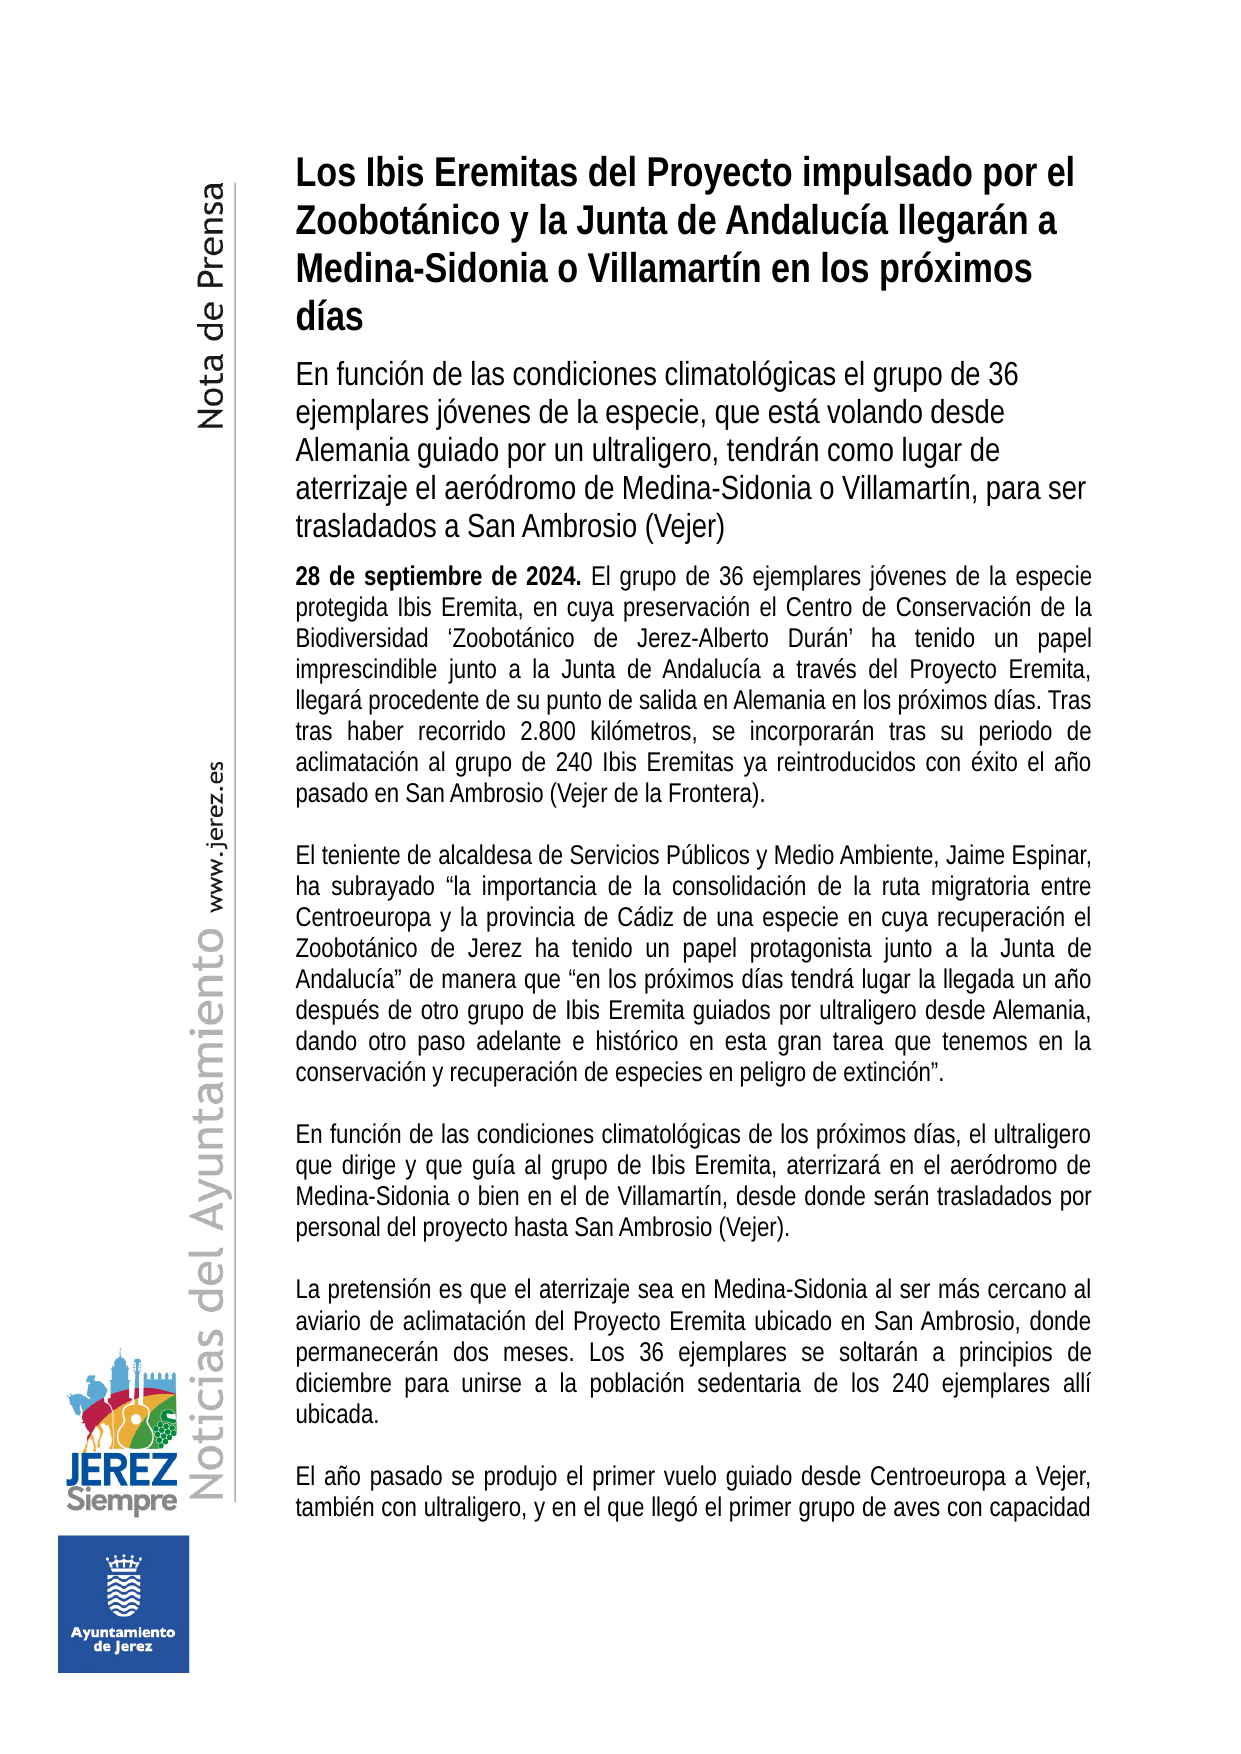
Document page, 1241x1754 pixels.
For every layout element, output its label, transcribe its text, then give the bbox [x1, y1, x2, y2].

text La pretensión es que el aterrizaje sea en Medina-Sidonia al ser más cercano al aviario de aclimatación del Proyecto Eremita ubicado en San Ambrosio, donde permanecerán dos meses. Los 36 ejemplares se soltarán a principios de diciembre para unirse a la población sedentaria de los 240 ejemplares allí ubicada. [295, 1274, 1092, 1429]
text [295, 1460, 1092, 1522]
text En función de las condiciones climatológicas de los próximos días, el ultraligero que dirige y que guía al grupo de Ibis Eremita, aterrizará en el aeródromo de Medina-Sidonia o bien en el de Villamartín, desde donde serán trasladados por personal del proyecto hasta San Ambrosio (Vejer). [295, 1118, 1092, 1243]
text En función de las condiciones climatológicas el grupo de 36 ejemplares jóvenes de la especie, que está volando desde Alemania guiado por un ultraligero, tendrán como lugar de aterrizaje el aeródromo de Medina-Sidonia o Villamartín, para ser trasladados a San Ambrosio (Vejer) [295, 354, 1092, 545]
text El teniente de alcaldesa de Servicios Públicos y Medio Ambiente, Jaime Espinar, ha subrayado “la importancia de la consolidación de la ruta migratoria entre Centroeuropa y la provincia de Cádiz de una especie en cuya recuperación el Zoobotánico de Jerez ha tenido un papel protagonista junto a la Junta de Andalucía” de manera que “en los próximos días tendrá lugar la llegada un año después de otro grupo de Ibis Eremita guiados por ultraligero desde Alemania, dando otro paso adelante e histórico en esta gran tarea que tenemos en la conservación y recuperación de especies en peligro de extinción”. [295, 839, 1092, 1087]
text Los Ibis Eremitas del Proyecto impulsado por el Zoobotánico y la Junta de Andalucía llegarán a Medina-Sidonia o Villamartín en los próximos días [295, 148, 1092, 339]
text 28 de septiembre de 2024. El grupo de 36 ejemplares jóvenes de la especie protegida Ibis Eremita, en cuya preservación el Centro de Conservación de la Biodiversidad ‘Zoobotánico de Jerez-Alberto Durán’ ha tenido un papel imprescindible junto a la Junta de Andalucía a través del Proyecto Eremita, llegará procedente de su punto de salida en Alemania en los próximos días. Tras tras haber recorrido 2.800 kilómetros, se incorporarán tras su periodo de aclimatación al grupo de 240 Ibis Eremitas ya reintroducidos con éxito el año pasado en San Ambrosio (Vejer de la Frontera). [295, 560, 1092, 808]
picture [57, 181, 236, 1673]
